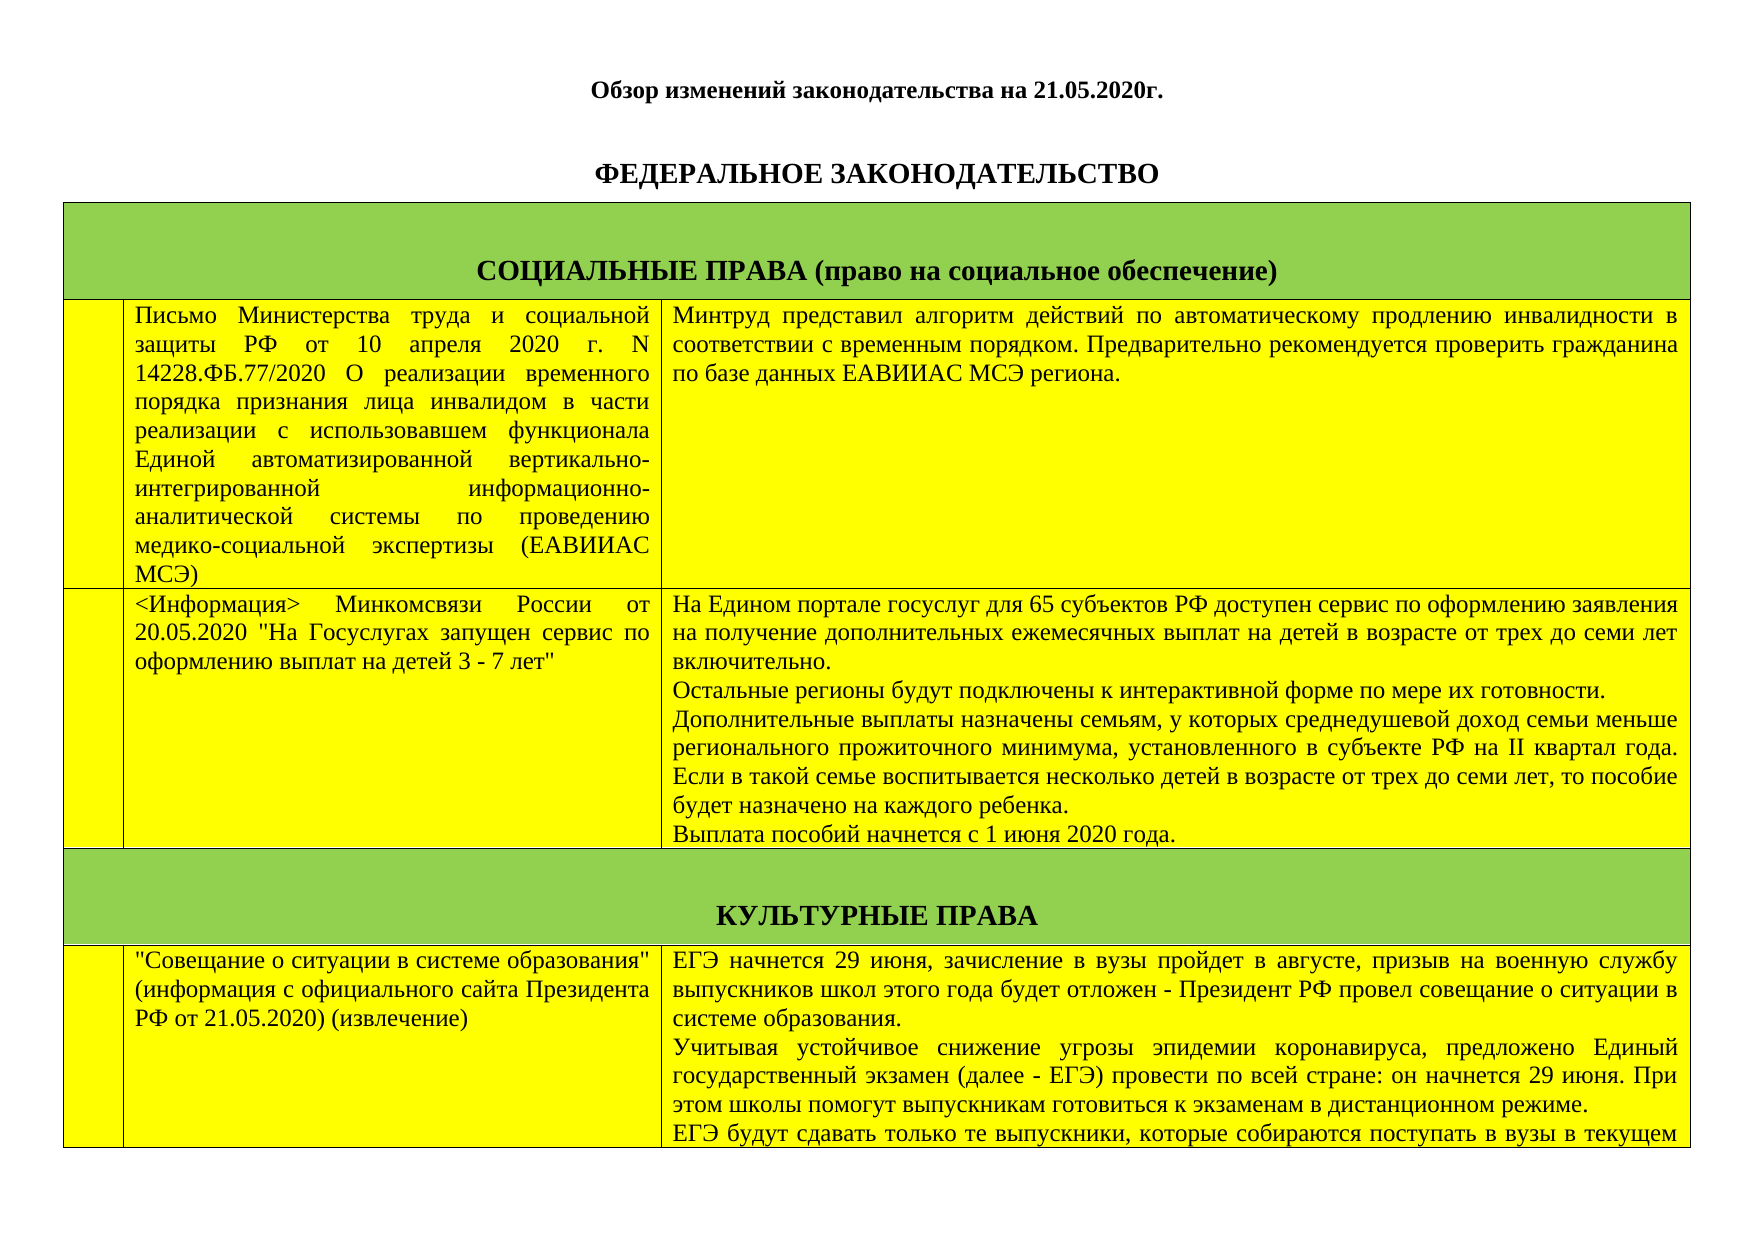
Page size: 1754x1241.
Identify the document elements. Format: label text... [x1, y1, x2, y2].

table_cell [64, 589, 123, 847]
table_cell КУЛЬТУРНЫЕ ПРАВА [64, 849, 1690, 944]
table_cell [662, 946, 1690, 1147]
table_cell Минтруд представил алгоритм действий по автоматическому продлению инвалидности в соответствии с временным порядком. Предварительно рекомендуется проверить гражданина по базе данных ЕАВИИАС МСЭ региона. [662, 300, 1690, 588]
table_cell Письмо Министерства труда и социальной защиты РФ от 10 апреля 2020 г. N 14228.ФБ.77/2020 О реализации временного порядка признания лица инвалидом в части реализации с использовавшем функционала Единой автоматизированной вертикально-интегрированной информационно-аналитической системы по проведению медико-социальной экспертизы (ЕАВИИАС МСЭ) [124, 300, 661, 588]
table_cell [64, 300, 123, 588]
table_header СОЦИАЛЬНЫЕ ПРАВА (право на социальное обеспечение) [64, 203, 1690, 299]
text Обзор изменений законодательства на 21.05.2020г. [75, 75, 1679, 104]
table_cell [64, 946, 123, 1147]
table_cell На Едином портале госуслуг для 65 субъектов РФ доступен сервис по оформлению заявления на получение дополнительных ежемесячных выплат на детей в возрасте от трех до семи лет включительно. Остальные регионы будут подключены к интерактивной форме по мере их готовности. Дополнительные выплаты назначены семьям, у которых среднедушевой доход семьи меньше регионального прожиточного минимума, установленного в субъекте РФ на II квартал года. Если в такой семье воспитывается несколько детей в возрасте от трех до семи лет, то пособие будет назначено на каждого ребенка. Выплата пособий начнется с 1 июня 2020 года. [662, 589, 1690, 847]
subtitle ФЕДЕРАЛЬНОЕ ЗАКОНОДАТЕЛЬСТВО [75, 156, 1679, 189]
table_cell <Информация> Минкомсвязи России от 20.05.2020 "На Госуслугах запущен сервис по оформлению выплат на детей 3 - 7 лет" [124, 589, 661, 847]
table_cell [124, 946, 661, 1147]
